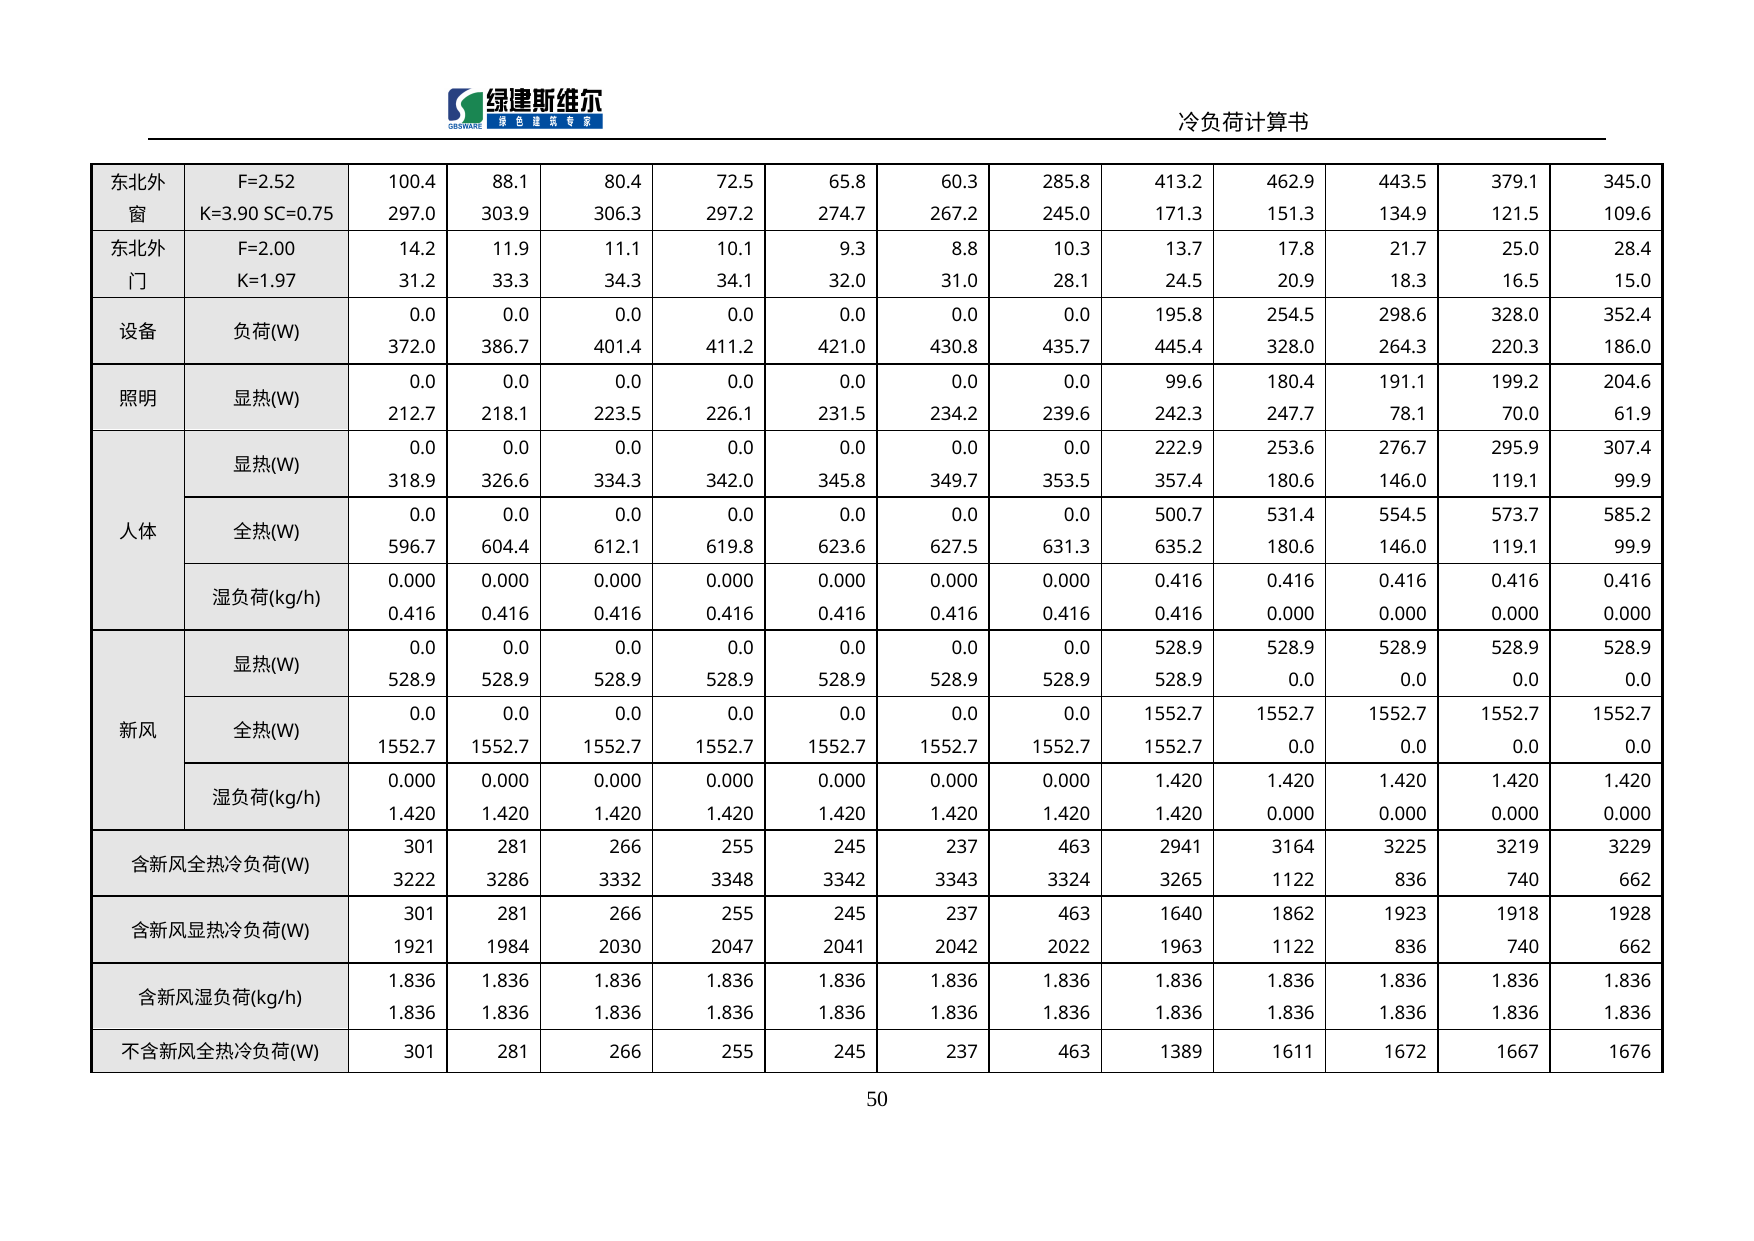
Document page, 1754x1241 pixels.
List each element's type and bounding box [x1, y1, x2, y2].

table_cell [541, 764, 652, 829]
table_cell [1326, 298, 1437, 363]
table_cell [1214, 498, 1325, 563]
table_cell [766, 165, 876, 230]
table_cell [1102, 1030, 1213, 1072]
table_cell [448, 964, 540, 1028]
picture [444, 88, 604, 130]
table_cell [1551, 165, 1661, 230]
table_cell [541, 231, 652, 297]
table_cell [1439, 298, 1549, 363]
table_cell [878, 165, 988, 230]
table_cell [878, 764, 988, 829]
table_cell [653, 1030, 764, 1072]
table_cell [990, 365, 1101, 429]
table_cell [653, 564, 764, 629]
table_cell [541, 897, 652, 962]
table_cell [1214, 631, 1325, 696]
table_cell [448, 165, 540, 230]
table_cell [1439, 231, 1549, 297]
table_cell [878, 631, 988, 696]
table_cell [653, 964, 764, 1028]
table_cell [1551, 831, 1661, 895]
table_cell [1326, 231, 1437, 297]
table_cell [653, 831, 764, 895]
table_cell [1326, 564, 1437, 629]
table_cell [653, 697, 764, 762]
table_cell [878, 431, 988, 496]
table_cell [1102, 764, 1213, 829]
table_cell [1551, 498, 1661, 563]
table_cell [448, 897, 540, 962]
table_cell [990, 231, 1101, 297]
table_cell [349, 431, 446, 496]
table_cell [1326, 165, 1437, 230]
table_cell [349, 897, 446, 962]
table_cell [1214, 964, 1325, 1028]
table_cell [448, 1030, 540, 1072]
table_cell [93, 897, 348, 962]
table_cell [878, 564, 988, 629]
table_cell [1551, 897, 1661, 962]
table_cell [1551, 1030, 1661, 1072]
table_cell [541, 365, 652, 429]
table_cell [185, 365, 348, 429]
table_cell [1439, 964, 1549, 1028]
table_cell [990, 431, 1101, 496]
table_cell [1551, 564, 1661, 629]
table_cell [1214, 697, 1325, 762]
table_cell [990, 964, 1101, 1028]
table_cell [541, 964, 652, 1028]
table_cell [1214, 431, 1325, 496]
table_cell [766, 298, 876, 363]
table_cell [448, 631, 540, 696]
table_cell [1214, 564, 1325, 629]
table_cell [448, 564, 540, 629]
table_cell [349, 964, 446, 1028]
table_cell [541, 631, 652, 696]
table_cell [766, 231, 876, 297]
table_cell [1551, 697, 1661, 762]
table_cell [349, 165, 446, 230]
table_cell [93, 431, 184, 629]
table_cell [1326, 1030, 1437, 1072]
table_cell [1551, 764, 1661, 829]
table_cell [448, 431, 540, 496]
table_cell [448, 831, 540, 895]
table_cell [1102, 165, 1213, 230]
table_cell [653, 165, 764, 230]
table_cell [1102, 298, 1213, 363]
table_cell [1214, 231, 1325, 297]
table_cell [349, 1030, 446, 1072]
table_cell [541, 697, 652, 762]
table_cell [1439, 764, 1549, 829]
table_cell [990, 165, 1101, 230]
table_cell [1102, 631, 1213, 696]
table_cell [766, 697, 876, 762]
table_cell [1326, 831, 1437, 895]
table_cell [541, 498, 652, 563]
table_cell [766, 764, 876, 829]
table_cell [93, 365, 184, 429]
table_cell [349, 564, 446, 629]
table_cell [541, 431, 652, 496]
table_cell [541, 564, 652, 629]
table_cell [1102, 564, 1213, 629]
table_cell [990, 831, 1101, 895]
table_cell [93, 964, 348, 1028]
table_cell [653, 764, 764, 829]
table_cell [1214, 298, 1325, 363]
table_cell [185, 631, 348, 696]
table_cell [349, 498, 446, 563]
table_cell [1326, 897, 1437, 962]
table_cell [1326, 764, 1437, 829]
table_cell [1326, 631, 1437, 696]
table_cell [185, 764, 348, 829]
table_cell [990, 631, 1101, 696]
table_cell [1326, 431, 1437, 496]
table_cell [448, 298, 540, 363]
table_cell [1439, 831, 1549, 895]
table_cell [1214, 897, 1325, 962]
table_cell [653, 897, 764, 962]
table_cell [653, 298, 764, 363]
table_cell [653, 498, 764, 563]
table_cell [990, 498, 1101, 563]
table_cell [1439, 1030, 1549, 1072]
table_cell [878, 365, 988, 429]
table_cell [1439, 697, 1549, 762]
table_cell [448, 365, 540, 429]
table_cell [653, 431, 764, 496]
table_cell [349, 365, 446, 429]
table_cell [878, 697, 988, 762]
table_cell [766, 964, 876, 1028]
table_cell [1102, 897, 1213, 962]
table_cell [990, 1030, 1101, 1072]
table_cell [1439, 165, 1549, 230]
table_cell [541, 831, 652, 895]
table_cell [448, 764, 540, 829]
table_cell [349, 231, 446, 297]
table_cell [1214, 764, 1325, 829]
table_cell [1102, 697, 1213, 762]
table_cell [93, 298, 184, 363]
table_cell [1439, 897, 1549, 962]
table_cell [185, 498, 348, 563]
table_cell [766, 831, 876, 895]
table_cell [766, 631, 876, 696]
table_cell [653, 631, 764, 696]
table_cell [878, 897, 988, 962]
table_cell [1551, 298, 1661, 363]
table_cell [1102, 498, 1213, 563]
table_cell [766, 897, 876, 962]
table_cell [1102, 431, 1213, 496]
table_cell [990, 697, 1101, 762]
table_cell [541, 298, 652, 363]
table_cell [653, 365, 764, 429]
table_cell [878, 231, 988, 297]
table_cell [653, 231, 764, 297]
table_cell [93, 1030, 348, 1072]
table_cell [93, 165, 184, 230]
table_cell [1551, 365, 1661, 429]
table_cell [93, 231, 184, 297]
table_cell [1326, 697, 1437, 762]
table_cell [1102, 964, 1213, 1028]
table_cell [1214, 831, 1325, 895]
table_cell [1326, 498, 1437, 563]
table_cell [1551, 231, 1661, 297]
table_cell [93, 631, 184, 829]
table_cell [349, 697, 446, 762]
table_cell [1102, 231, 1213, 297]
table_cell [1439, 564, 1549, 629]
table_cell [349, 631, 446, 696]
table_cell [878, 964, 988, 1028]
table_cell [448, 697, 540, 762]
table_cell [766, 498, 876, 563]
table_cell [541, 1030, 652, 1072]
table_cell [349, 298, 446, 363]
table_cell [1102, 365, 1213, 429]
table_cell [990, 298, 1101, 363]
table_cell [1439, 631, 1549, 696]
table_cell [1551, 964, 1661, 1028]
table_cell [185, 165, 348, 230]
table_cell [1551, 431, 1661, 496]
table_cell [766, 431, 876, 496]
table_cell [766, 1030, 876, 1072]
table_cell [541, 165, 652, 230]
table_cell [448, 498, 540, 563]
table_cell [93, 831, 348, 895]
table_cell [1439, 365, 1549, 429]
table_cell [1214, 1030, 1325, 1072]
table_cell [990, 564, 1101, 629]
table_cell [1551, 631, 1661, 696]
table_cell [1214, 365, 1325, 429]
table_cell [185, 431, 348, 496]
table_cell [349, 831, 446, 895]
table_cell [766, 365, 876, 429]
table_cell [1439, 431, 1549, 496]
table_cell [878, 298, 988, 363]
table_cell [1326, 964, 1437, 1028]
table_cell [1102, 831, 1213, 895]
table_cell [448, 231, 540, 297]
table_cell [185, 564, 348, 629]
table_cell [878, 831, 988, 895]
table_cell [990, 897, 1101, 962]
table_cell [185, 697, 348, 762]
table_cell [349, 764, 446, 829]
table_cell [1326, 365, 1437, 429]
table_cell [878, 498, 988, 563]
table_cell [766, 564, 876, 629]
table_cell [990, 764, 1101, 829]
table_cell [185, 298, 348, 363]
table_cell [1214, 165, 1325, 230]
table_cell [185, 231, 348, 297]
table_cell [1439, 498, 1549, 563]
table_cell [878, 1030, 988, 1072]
